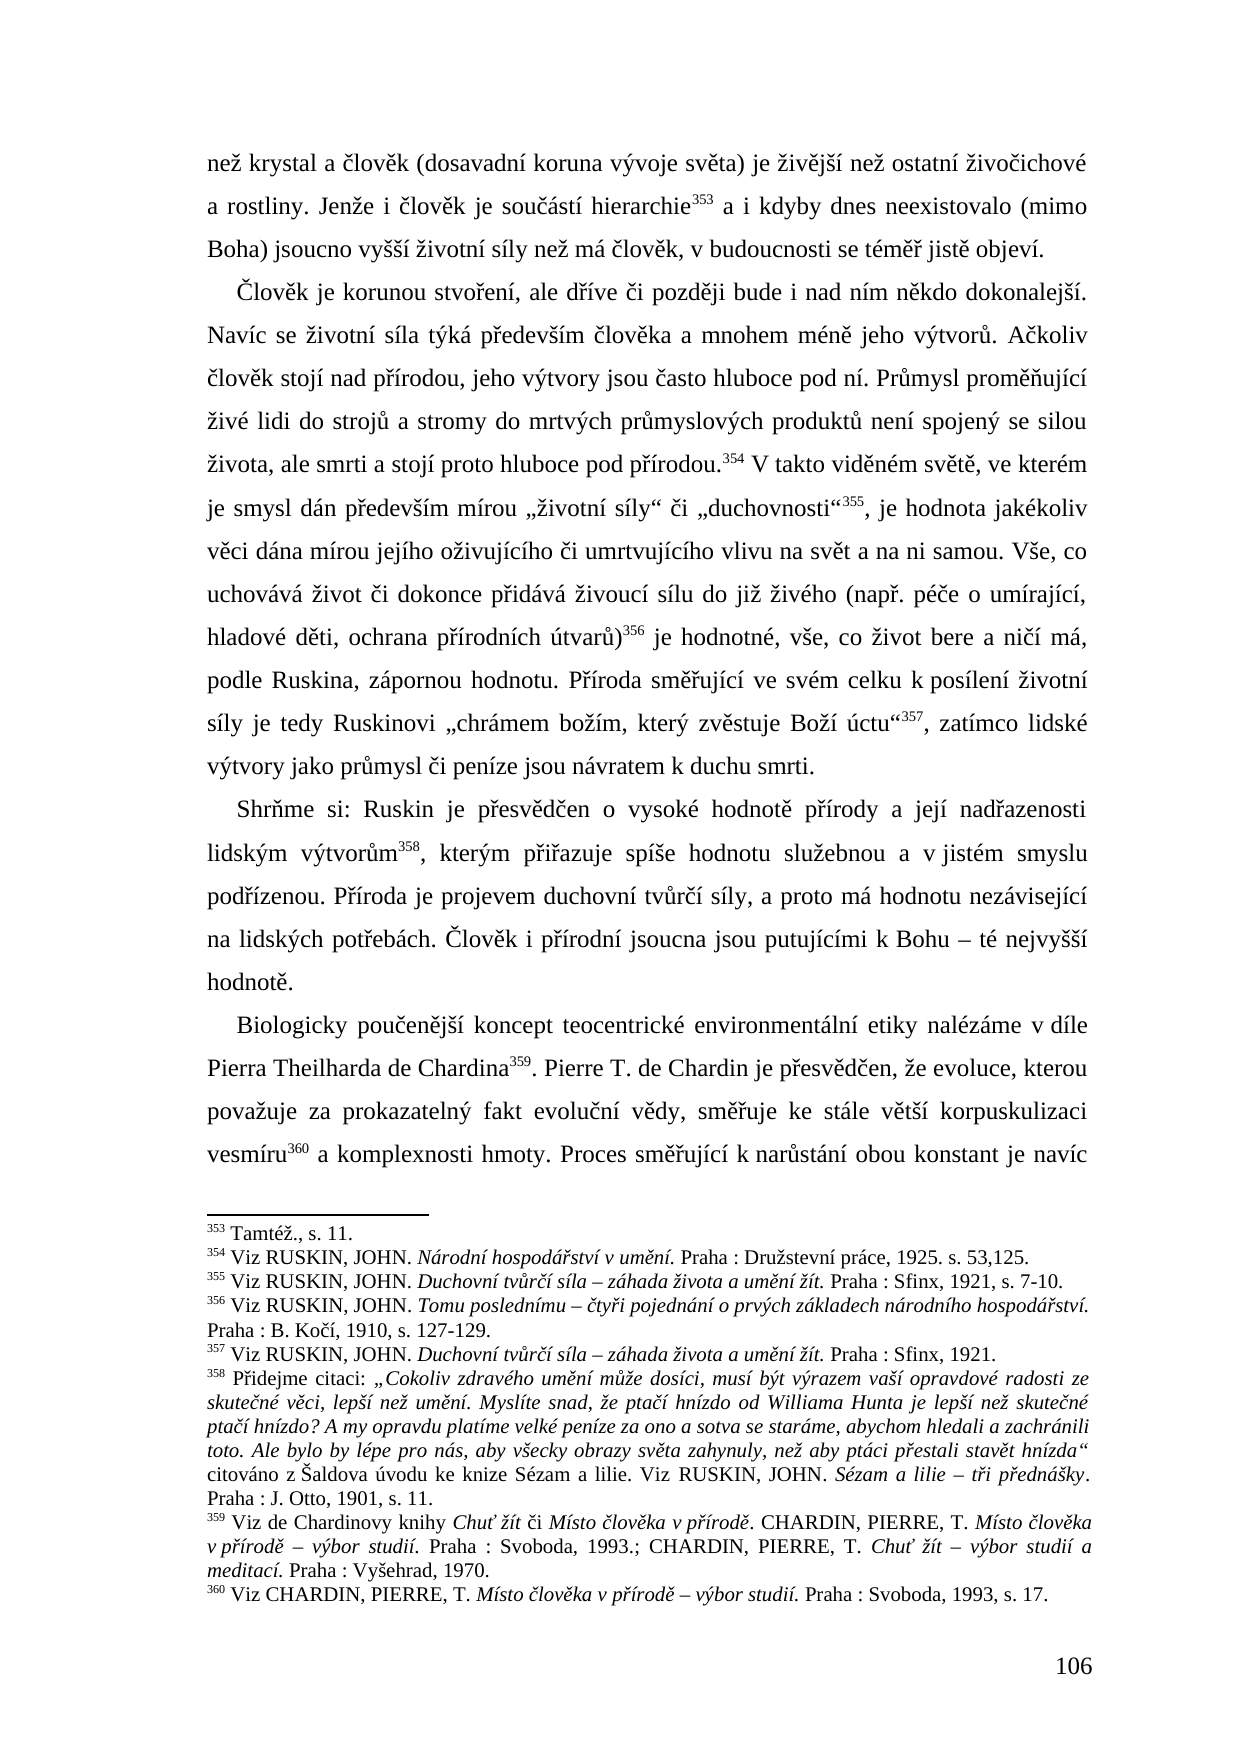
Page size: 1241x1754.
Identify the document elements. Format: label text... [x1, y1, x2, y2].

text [207, 148, 1088, 263]
text Shrňme si: Ruskin je přesvědčen o vysoké hodnotě přírody a její nadřazenosti lidským výtvorům, kterým přiřazuje spíše hodnotu služebnou a v jistém smyslu podřízenou. Příroda je projevem duchovní tvůrčí síly, a proto má hodnotu nezávisející na lidských potřebách. Člověk i přírodní jsoucna jsou putujícími k Bohu – té nejvyšší hodnotě. [207, 794, 1088, 996]
text Člověk je korunou stvoření, ale dříve či později bude i nad ním někdo dokonalejší. Navíc se životní síla týká především člověka a mnohem méně jeho výtvorů. Ačkoliv člověk stojí nad přírodou, jeho výtvory jsou často hluboce pod ní. Průmysl proměňující živé lidi do strojů a stromy do mrtvých průmyslových produktů není spojený se silou života, ale smrti a stojí proto hluboce pod přírodou. V takto viděném světě, ve kterém je smysl dán především mírou „životní síly“ či „duchovnosti“, je hodnota jakékoliv věci dána mírou jejího oživujícího či umrtvujícího vlivu na svět a na ni samou. Vše, co uchovává život či dokonce přidává živoucí sílu do již živého (např. péče o umírající, hladové děti, ochrana přírodních útvarů) je hodnotné, vše, co život bere a ničí má, podle Ruskina, zápornou hodnotu. Příroda směřující ve svém celku k posílení životní síly je tedy Ruskinovi „chrámem božím, který zvěstuje Boží úctu“, zatímco lidské výtvory jako průmysl či peníze jsou návratem k duchu smrti. [207, 277, 1088, 780]
text Biologicky poučenější koncept teocentrické environmentální etiky nalézáme v díle Pierra Theilharda de Chardina. Pierre T. de Chardin je přesvědčen, že evoluce, kterou považuje za prokazatelný fakt evoluční vědy, směřuje ke stále větší korpuskulizaci vesmíru a komplexnosti hmoty. Proces směřující k narůstání obou konstant je navíc s časem neustále urychlován. Svět se zkomplexňuje, korpuskulizuje a zduchovňuje. Podle de Chardina evoluce jako by mluvila řečí náboženskou, protože směřuje od jednoduchého ke složitějšímu a od materiálního k duchovnímu. [207, 1010, 1088, 1168]
